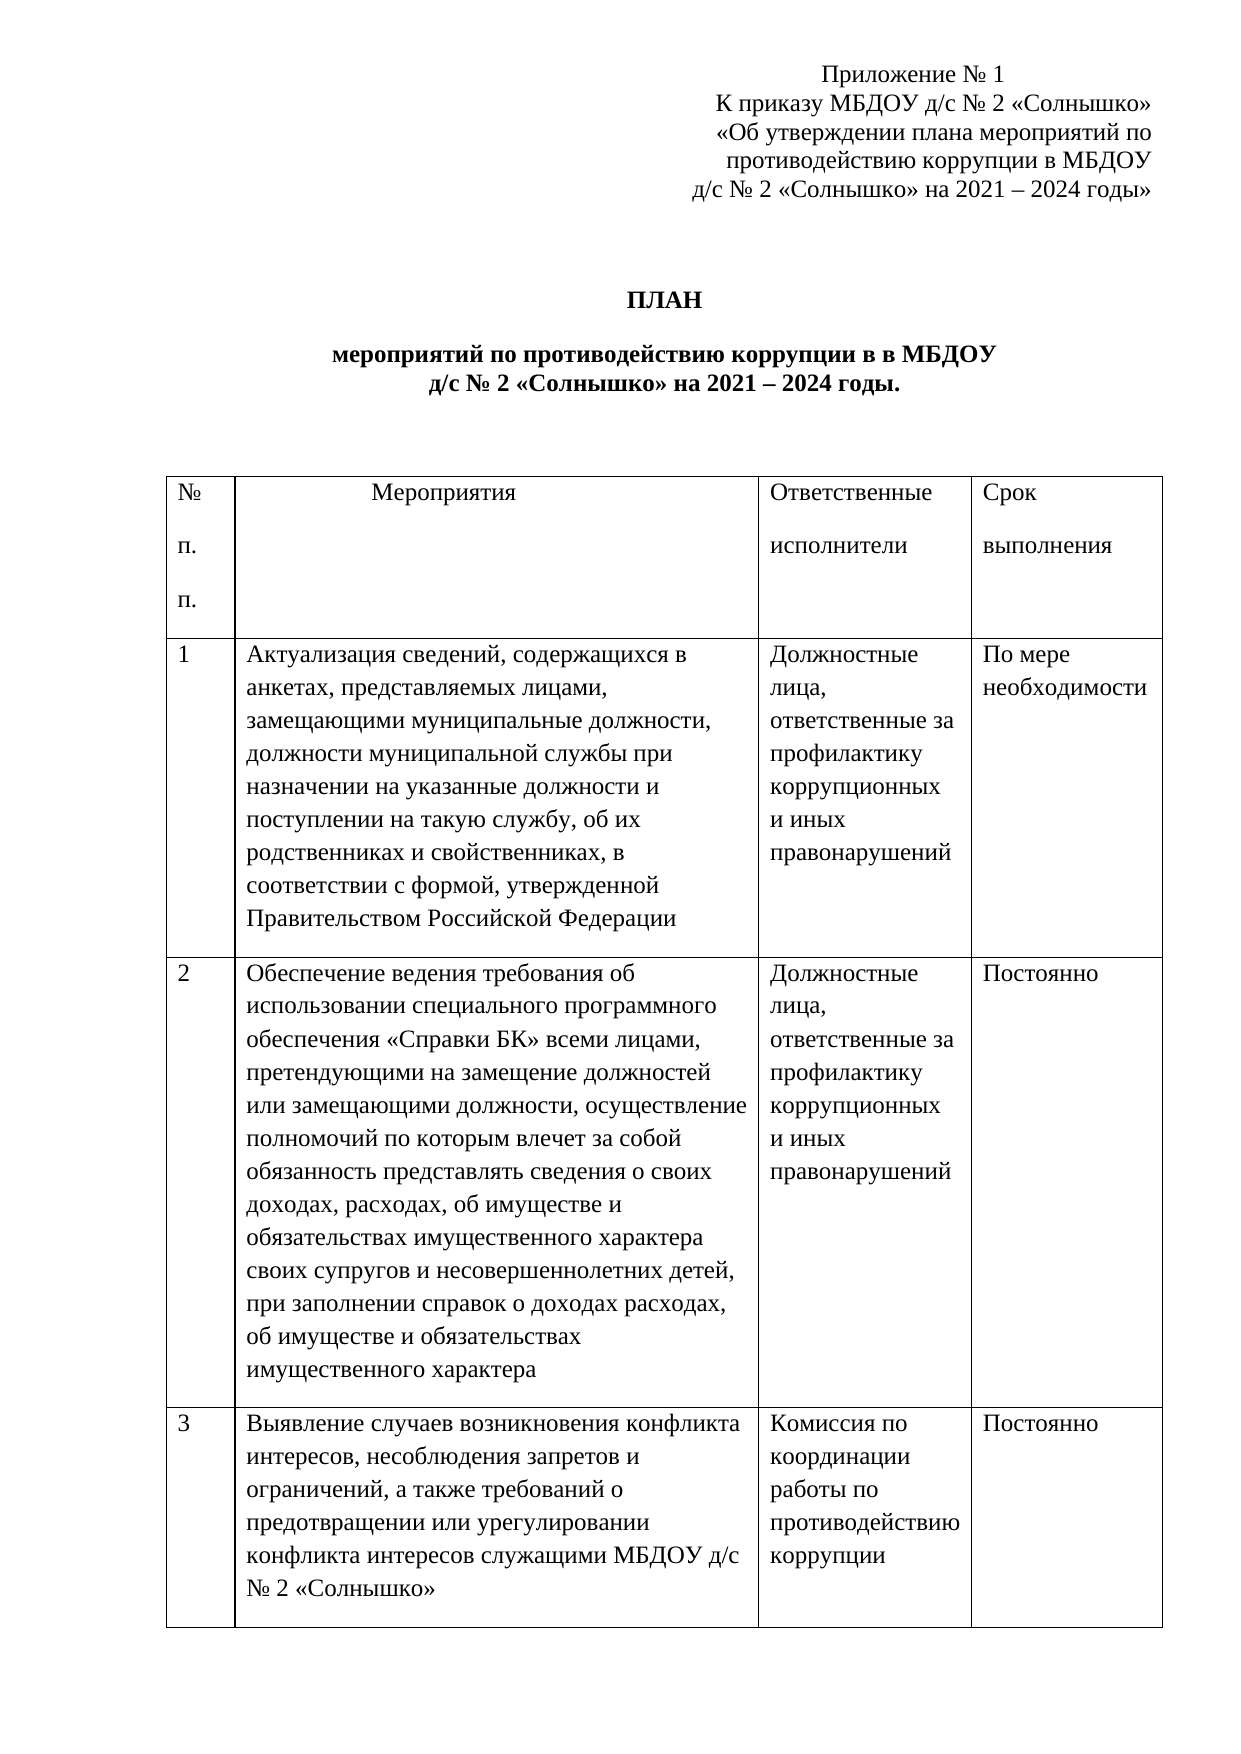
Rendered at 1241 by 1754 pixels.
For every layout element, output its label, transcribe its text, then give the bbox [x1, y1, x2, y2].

table_header Срок выполнения [972, 477, 1162, 638]
table_cell По мере необходимости [972, 639, 1162, 957]
text Приложение № 1 [177, 59, 1152, 88]
text д/с № 2 «Солнышко» на 2021 – 2024 годы» [177, 174, 1152, 203]
table_cell Обеспечение ведения требования об использовании специального программного обеспечения «Справки БК» всеми лицами, претендующими на замещение должностей или замещающими должности, осуществление полномочий по которым влечет за собой обязанность представлять сведения о своих доходах, расходах, об имуществе и обязательствах имущественного характера своих супругов и несовершеннолетних детей, при заполнении справок о доходах расходах, об имуществе и обязательствах имущественного характера [236, 958, 758, 1407]
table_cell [759, 1408, 971, 1627]
text ПЛАН [177, 285, 1152, 314]
table_cell Должностные лица, ответственные за профилактику коррупционных и иных правонарушений [759, 958, 971, 1407]
table_cell 2 [167, 958, 234, 1407]
text К приказу МБДОУ д/с № 2 «Солнышко» [177, 88, 1152, 117]
text «Об утверждении плана мероприятий по [177, 117, 1152, 145]
table_header Мероприятия [236, 477, 758, 638]
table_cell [236, 1408, 758, 1627]
table_cell Постоянно [972, 958, 1162, 1407]
text противодействию коррупции в МБДОУ [177, 145, 1152, 174]
table_cell Постоянно [972, 1408, 1162, 1627]
table_cell 3 [167, 1408, 234, 1627]
table_cell Должностные лица, ответственные за профилактику коррупционных и иных правонарушений [759, 639, 971, 957]
text мероприятий по противодействию коррупции в в МБДОУ [177, 339, 1152, 368]
table_header Ответственные исполнители [759, 477, 971, 638]
table_header № п. п. [167, 477, 234, 638]
text д/с № 2 «Солнышко» на 2021 – 2024 годы. [177, 368, 1152, 397]
table_cell 1 [167, 639, 234, 957]
table_cell Актуализация сведений, содержащихся в анкетах, представляемых лицами, замещающими муниципальные должности, должности муниципальной службы при назначении на указанные должности и поступлении на такую службу, об их родственниках и свойственниках, в соответствии с формой, утвержденной Правительством Российской Федерации [236, 639, 758, 957]
